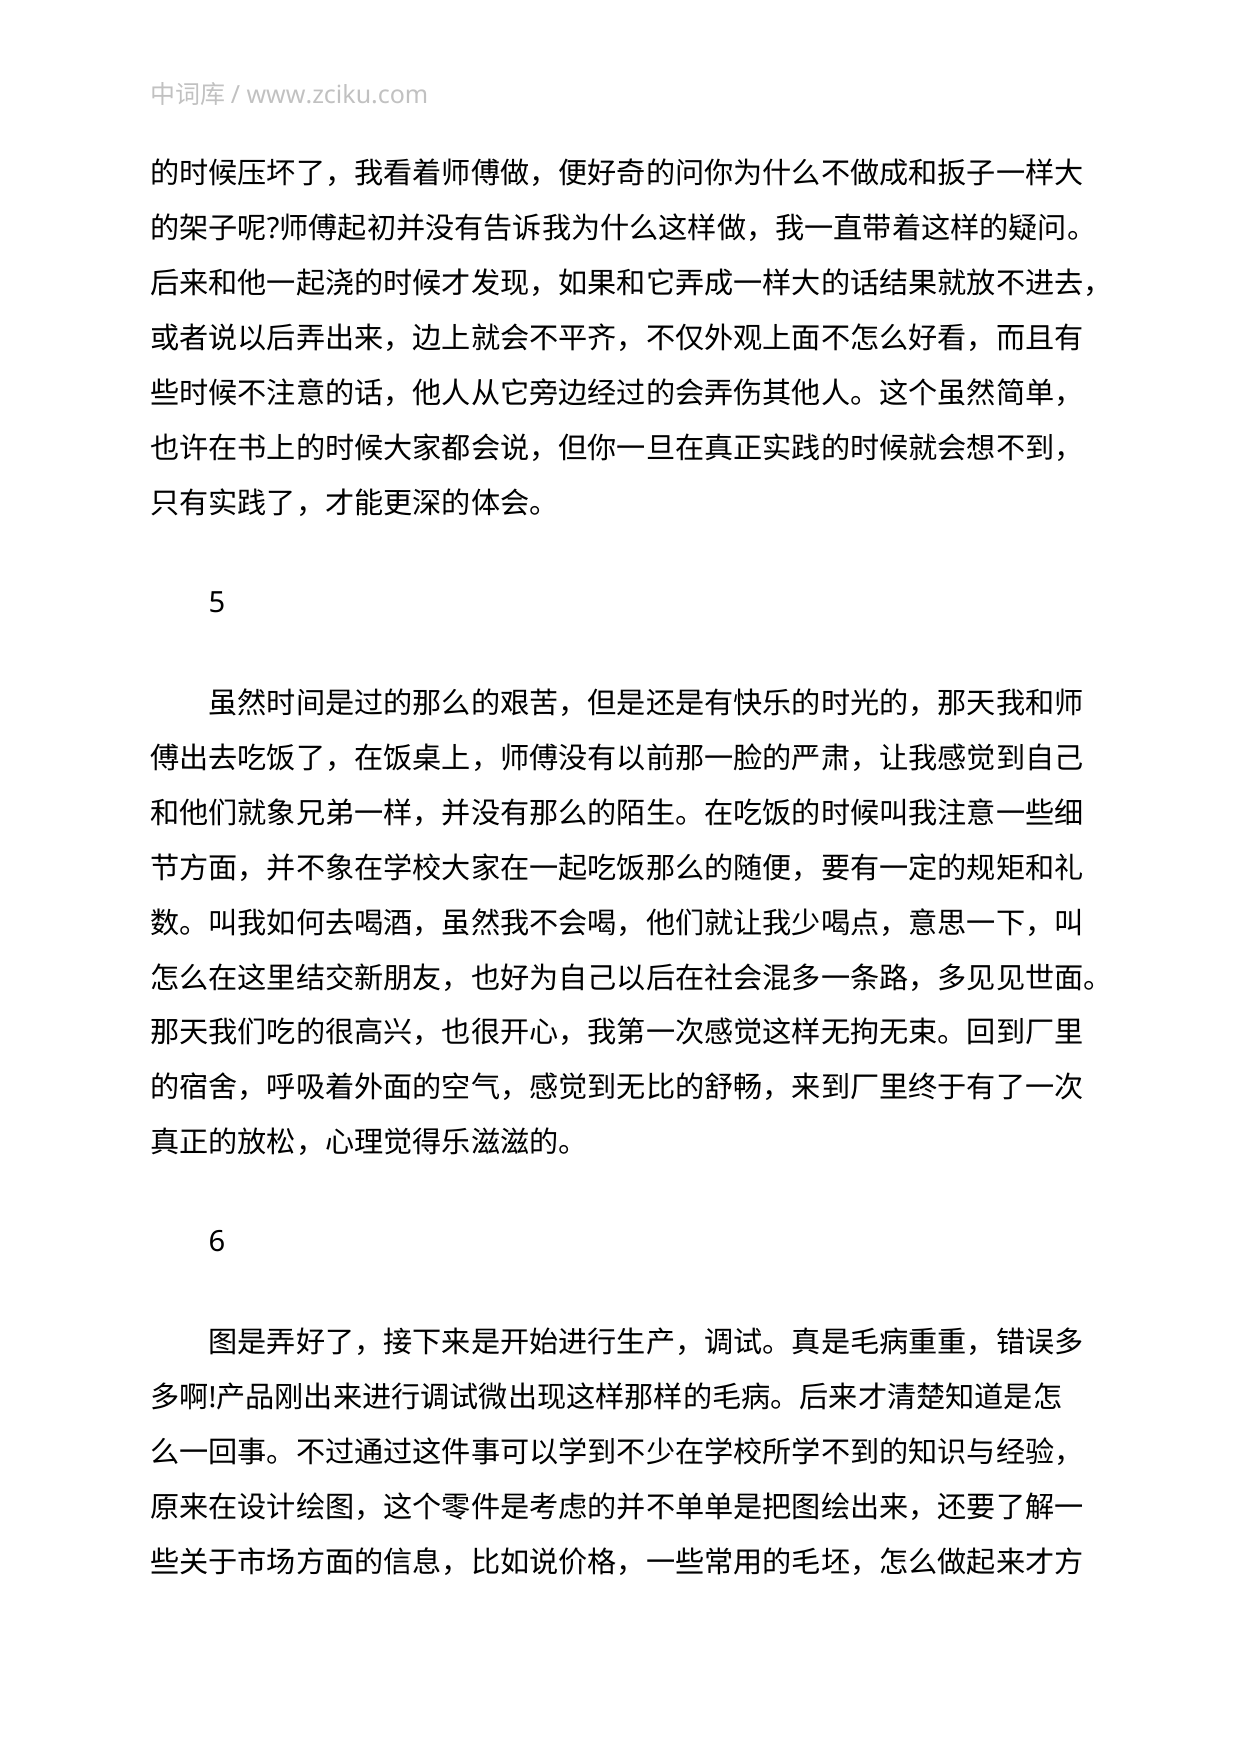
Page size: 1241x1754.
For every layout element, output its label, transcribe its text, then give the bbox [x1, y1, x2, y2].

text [150, 1319, 1090, 1581]
text 5 [150, 581, 1090, 621]
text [150, 150, 1090, 522]
text 虽然时间是过的那么的艰苦，但是还是有快乐的时光的，那天我和师傅出去吃饭了，在饭桌上，师傅没有以前那一脸的严肃，让我感觉到自己和他们就象兄弟一样，并没有那么的陌生。在吃饭的时候叫我注意一些细节方面，并不象在学校大家在一起吃饭那么的随便，要有一定的规矩和礼数。叫我如何去喝酒，虽然我不会喝，他们就让我少喝点，意思一下，叫怎么在这里结交新朋友，也好为自己以后在社会混多一条路，多见见世面。那天我们吃的很高兴，也很开心，我第一次感觉这样无拘无束。回到厂里的宿舍，呼吸着外面的空气，感觉到无比的舒畅，来到厂里终于有了一次真正的放松，心理觉得乐滋滋的。 [150, 680, 1090, 1161]
text 6 [150, 1221, 1090, 1260]
